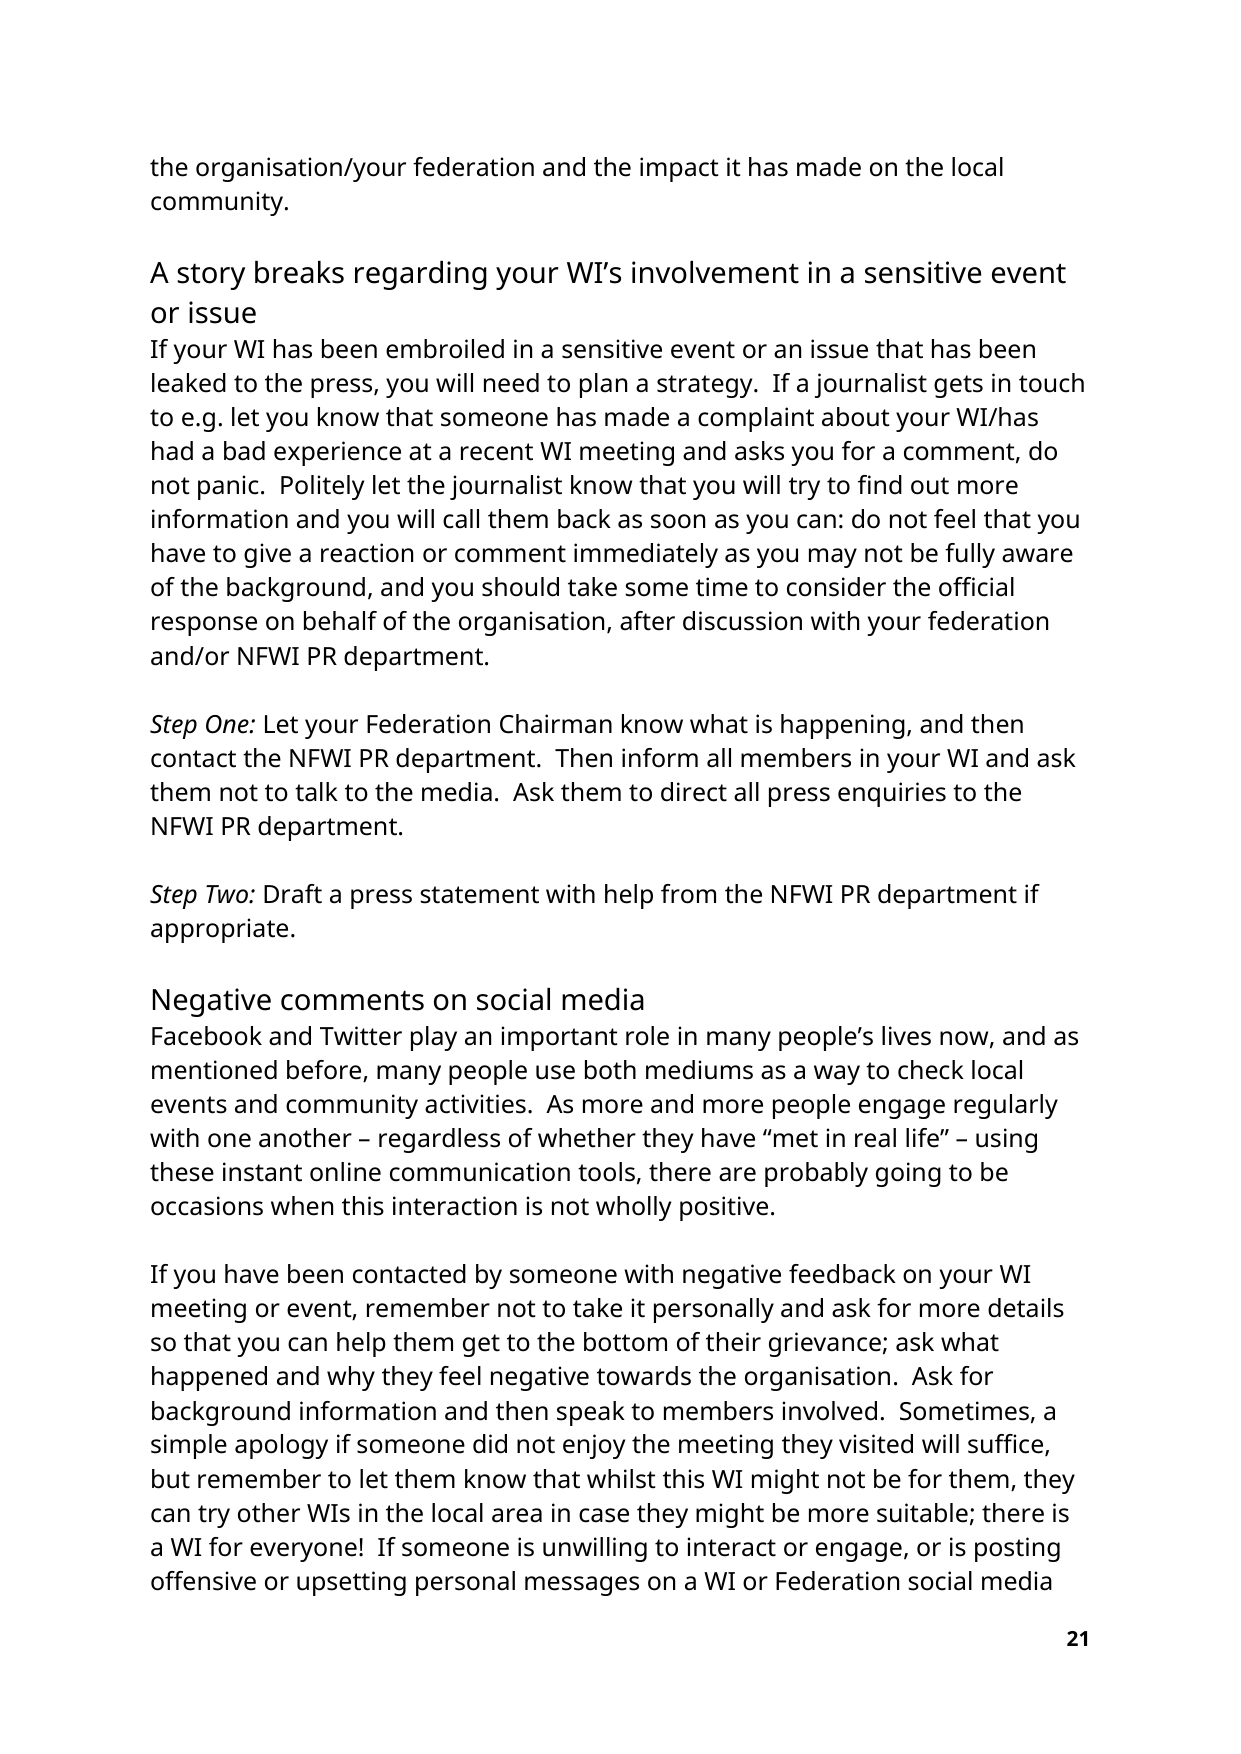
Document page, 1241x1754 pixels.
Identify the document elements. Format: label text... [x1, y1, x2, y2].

text A story breaks regarding your WI’s involvement in a sensitive event or issue [150, 252, 1090, 332]
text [150, 150, 1090, 218]
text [150, 1257, 1090, 1597]
text Step One: Let your Federation Chairman know what is happening, and then contact the NFWI PR department. Then inform all members in your WI and ask them not to talk to the media. Ask them to direct all press enquiries to the NFWI PR department. [150, 706, 1090, 842]
text Facebook and Twitter play an important role in many people’s lives now, and as mentioned before, many people use both mediums as a way to check local events and community activities. As more and more people engage regularly with one another – regardless of whether they have “met in real life” – using these instant online communication tools, there are probably going to be occasions when this interaction is not wholly positive. [150, 1018, 1090, 1223]
text Step Two: Draft a press statement with help from the NFWI PR department if appropriate. [150, 877, 1090, 945]
text If your WI has been embroiled in a sensitive event or an issue that has been leaked to the press, you will need to plan a strategy. If a journalist gets in touch to e.g. let you know that someone has made a complaint about your WI/has had a bad experience at a recent WI meeting and asks you for a comment, do not panic. Politely let the journalist know that you will try to find out more information and you will call them back as soon as you can: do not feel that you have to give a reaction or comment immediately as you may not be fully aware of the background, and you should take some time to consider the official response on behalf of the organisation, after discussion with your federation and/or NFWI PR department. [150, 332, 1090, 672]
text Negative comments on social media [150, 979, 1090, 1018]
